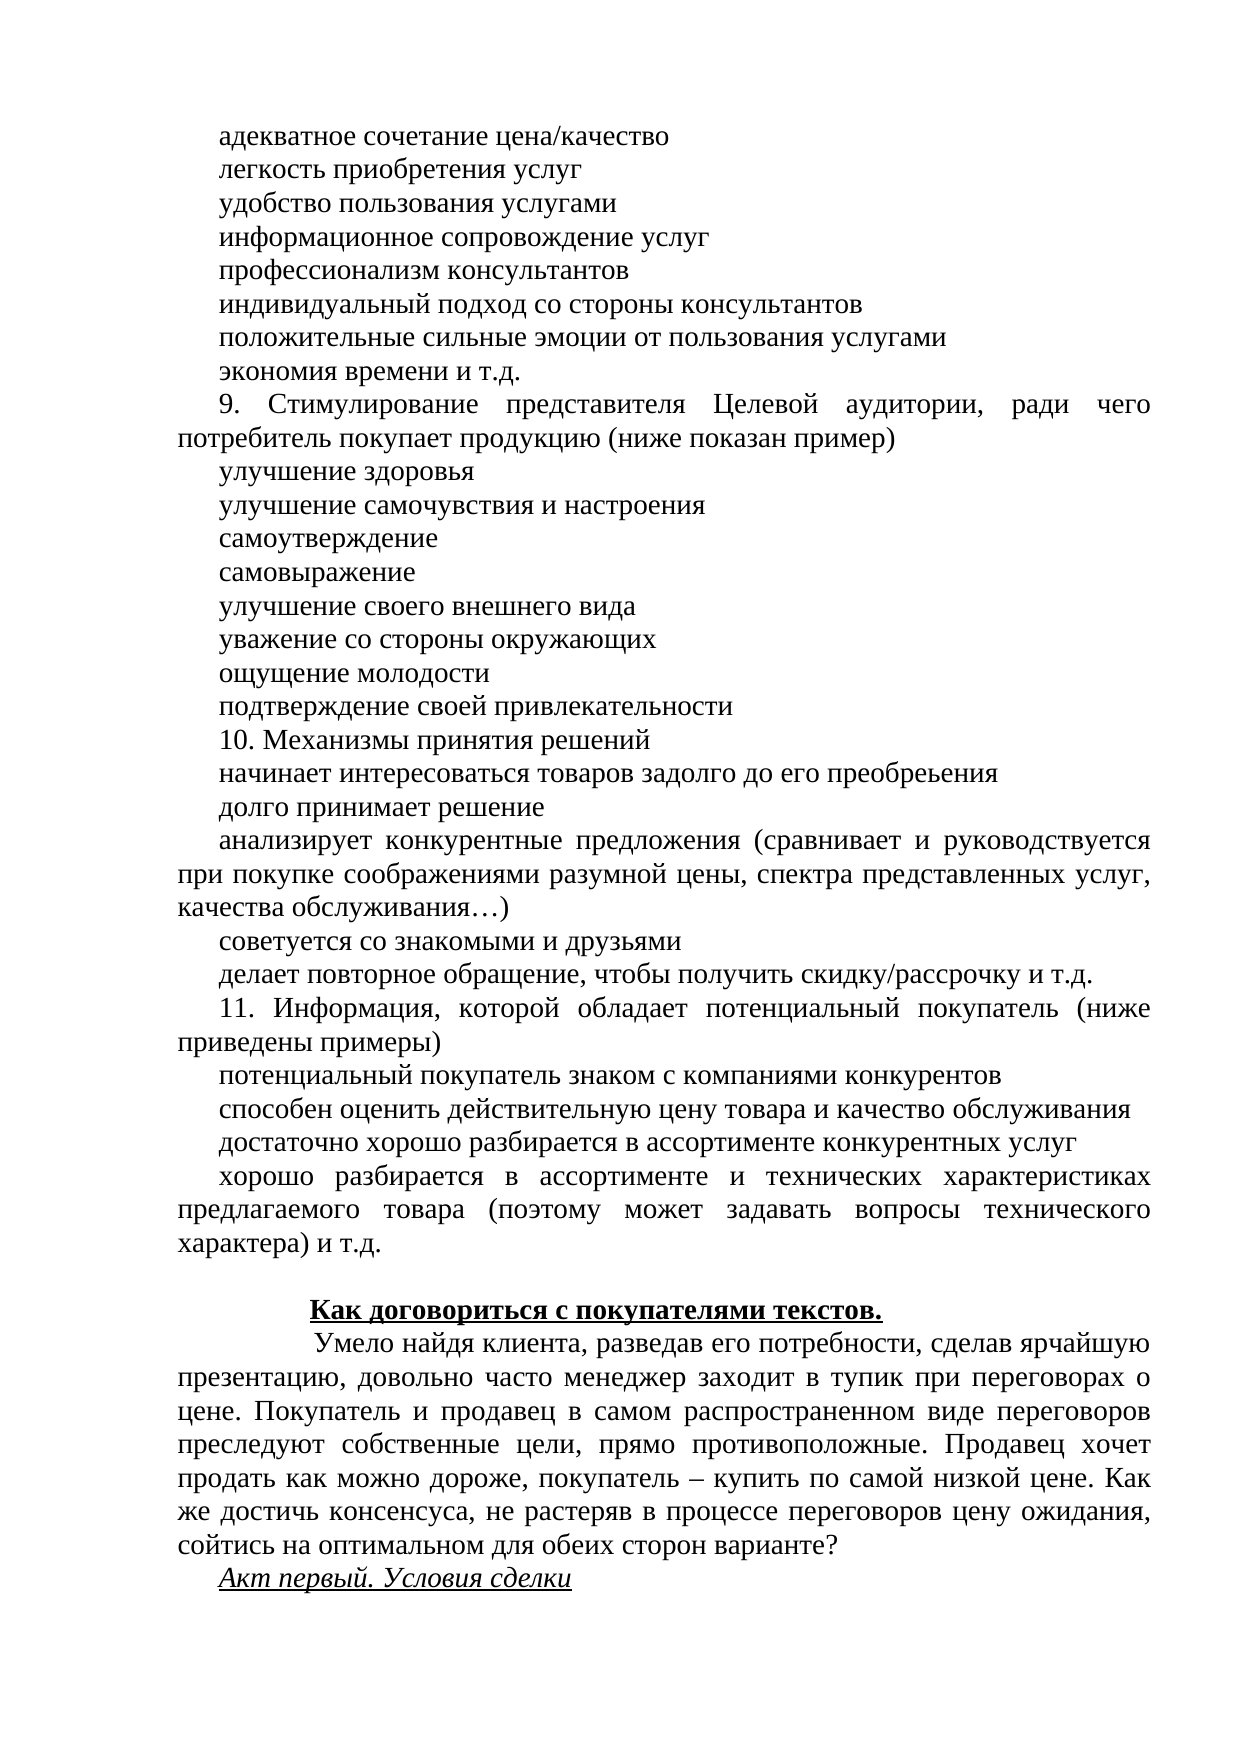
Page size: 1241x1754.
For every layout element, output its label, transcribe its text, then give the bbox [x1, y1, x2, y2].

text подтверждение своей привлекательности [177, 688, 1152, 722]
text начинает интересоваться товаров задолго до его преобреьения [177, 755, 1152, 789]
text потенциальный покупатель знаком с компаниями конкурентов [177, 1057, 1152, 1091]
text Умело найдя клиента, разведав его потребности, сделав ярчайшую презентацию, довольно часто менеджер заходит в тупик при переговорах о цене. Покупатель и продавец в самом распространенном виде переговоров преследуют собственные цели, прямо противоположные. Продавец хочет продать как можно дороже, покупатель – купить по самой низкой цене. Как же достичь консенсуса, не растеряв в процессе переговоров цену ожидания, сойтись на оптимальном для обеих сторон варианте? [177, 1326, 1152, 1560]
text 10. Механизмы принятия решений [177, 722, 1152, 755]
text удобство пользования услугами [177, 185, 1152, 219]
text положительные сильные эмоции от пользования услугами [177, 319, 1152, 353]
text Акт первый. Условия сделки [177, 1560, 1152, 1594]
text информационное сопровождение услуг [177, 219, 1152, 252]
text анализирует конкурентные предложения (сравнивает и руководствуется при покупке соображениями разумной цены, спектра представленных услуг, качества обслуживания…) [177, 822, 1152, 923]
text достаточно хорошо разбирается в ассортименте конкурентных услуг [177, 1124, 1152, 1158]
text профессионализм консультантов [177, 252, 1152, 286]
text 11. Информация, которой обладает потенциальный покупатель (ниже приведены примеры) [177, 990, 1152, 1057]
text адекватное сочетание цена/качество [177, 118, 1152, 152]
text экономия времени и т.д. [177, 353, 1152, 386]
text 9. Стимулирование представителя Целевой аудитории, ради чего потребитель покупает продукцию (ниже показан пример) [177, 386, 1152, 453]
text советуется со знакомыми и друзьями [177, 923, 1152, 957]
text улучшение здоровья [177, 453, 1152, 487]
text индивидуальный подход со стороны консультантов [177, 286, 1152, 319]
text хорошо разбирается в ассортименте и технических характеристиках предлагаемого товара (поэтому может задавать вопросы технического характера) и т.д. [177, 1158, 1152, 1258]
text способен оценить действительную цену товара и качество обслуживания [177, 1091, 1152, 1124]
text делает повторное обращение, чтобы получить скидку/рассрочку и т.д. [177, 957, 1152, 990]
text самовыражение [177, 554, 1152, 588]
text улучшение своего внешнего вида [177, 588, 1152, 621]
text самоутверждение [177, 521, 1152, 554]
text Как договориться с покупателями текстов. [177, 1292, 1152, 1326]
text легкость приобретения услуг [177, 152, 1152, 185]
text долго принимает решение [177, 789, 1152, 822]
text улучшение самочувствия и настроения [177, 487, 1152, 521]
text ощущение молодости [177, 655, 1152, 688]
text уважение со стороны окружающих [177, 621, 1152, 655]
